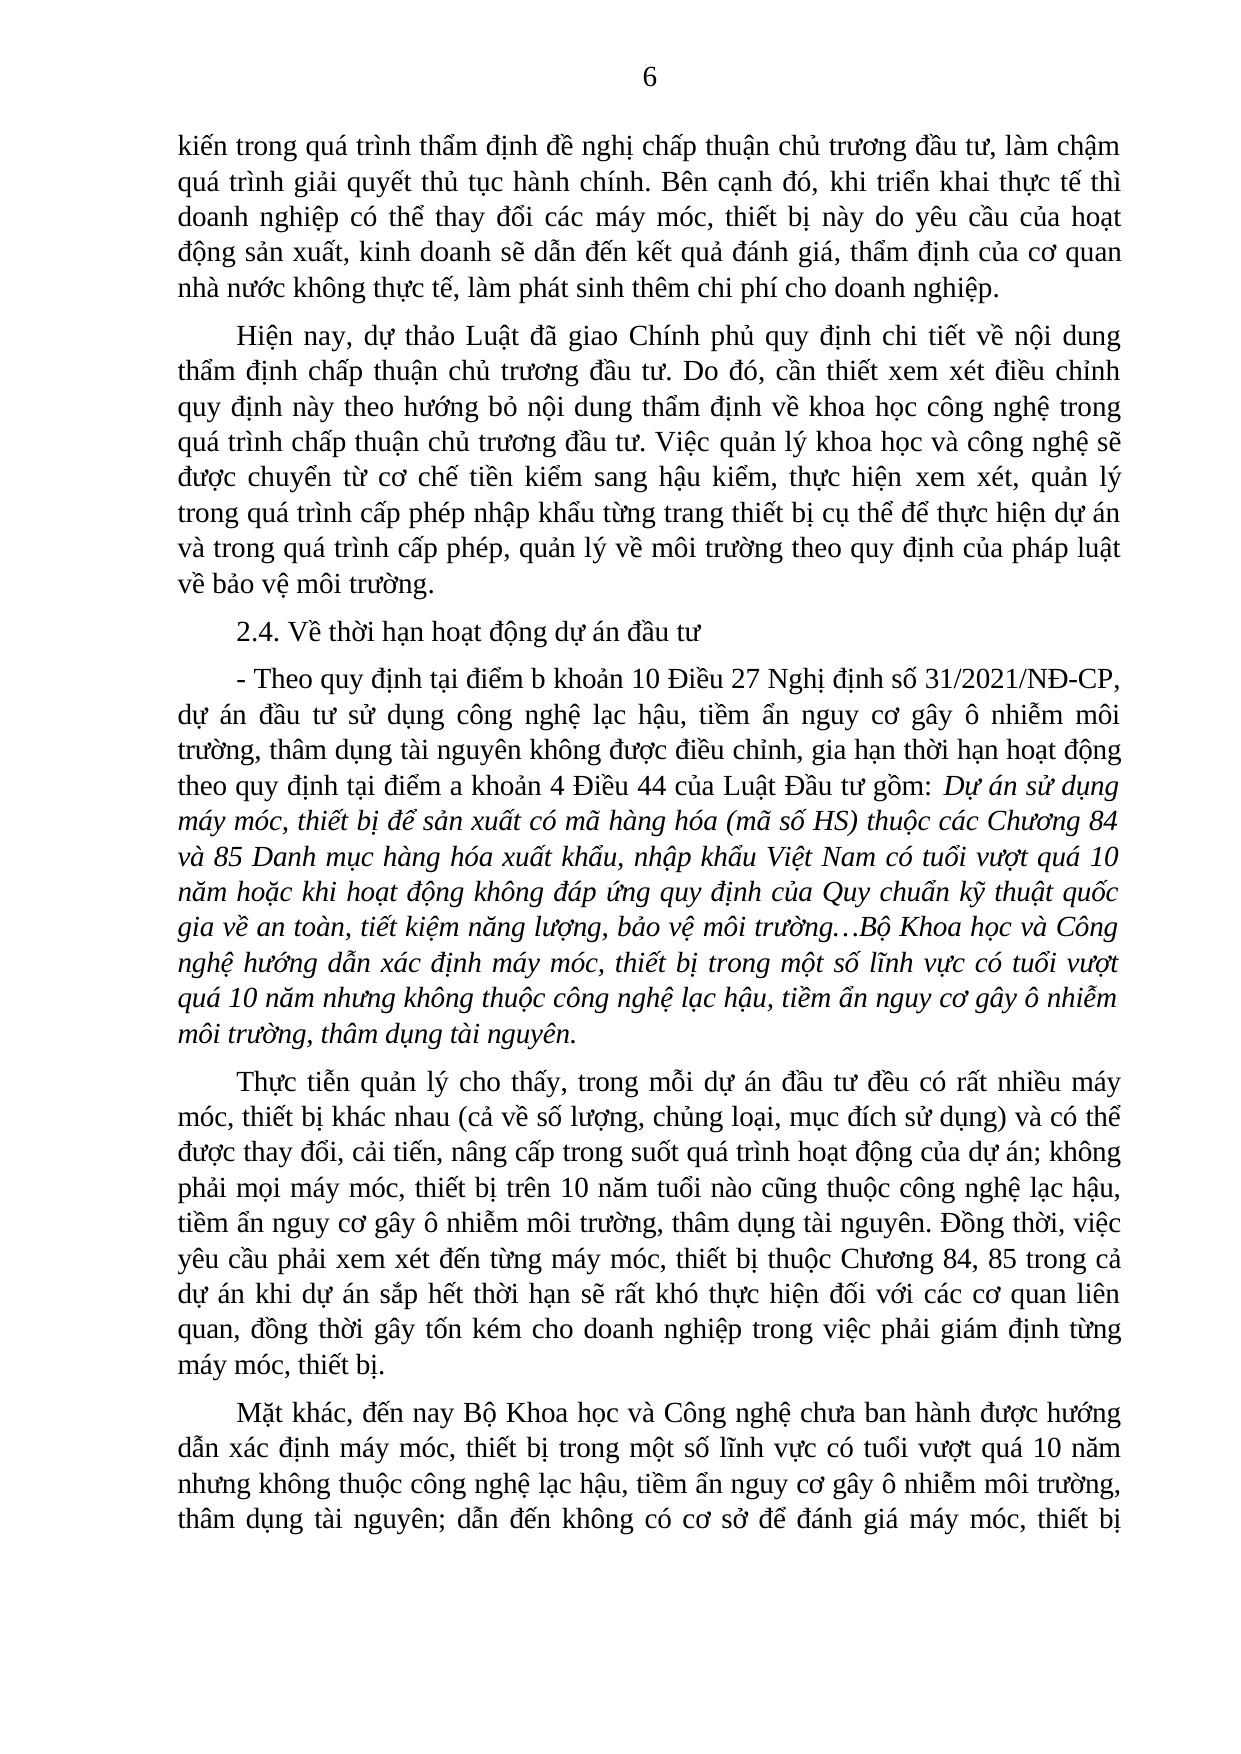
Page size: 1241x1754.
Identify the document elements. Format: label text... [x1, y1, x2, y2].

text 2.4. Về thời hạn hoạt động dự án đầu tư [176, 612, 1123, 648]
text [176, 1393, 1123, 1601]
text Thực tiễn quản lý cho thấy, trong mỗi dự án đầu tư đều có rất nhiều máy móc, thiết bị khác nhau (cả về số lượng, chủng loại, mục đích sử dụng) và có thể được thay đổi, cải tiến, nâng cấp trong suốt quá trình hoạt động của dự án; không phải mọi máy móc, thiết bị trên 10 năm tuổi nào cũng thuộc công nghệ lạc hậu, tiềm ẩn nguy cơ gây ô nhiễm môi trường, thâm dụng tài nguyên. Đồng thời, việc yêu cầu phải xem xét đến từng máy móc, thiết bị thuộc Chương 84, 85 trong cả dự án khi dự án sắp hết thời hạn sẽ rất khó thực hiện đối với các cơ quan liên quan, đồng thời gây tốn kém cho doanh nghiệp trong việc phải giám định từng máy móc, thiết bị. [176, 1062, 1123, 1381]
text Hiện nay, dự thảo Luật đã giao Chính phủ quy định chi tiết về nội dung thẩm định chấp thuận chủ trương đầu tư. Do đó, cần thiết xem xét điều chỉnh quy định này theo hướng bỏ nội dung thẩm định về khoa học công nghệ trong quá trình chấp thuận chủ trương đầu tư. Việc quản lý khoa học và công nghệ sẽ được chuyển từ cơ chế tiền kiểm sang hậu kiểm, thực hiện xem xét, quản lý trong quá trình cấp phép nhập khẩu từng trang thiết bị cụ thể để thực hiện dự án và trong quá trình cấp phép, quản lý về môi trường theo quy định của pháp luật về bảo vệ môi trường. [176, 316, 1123, 600]
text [176, 126, 1123, 304]
text - Theo quy định tại điểm b khoản 10 Điều 27 Nghị định số 31/2021/NĐ-CP, dự án đầu tư sử dụng công nghệ lạc hậu, tiềm ẩn nguy cơ gây ô nhiễm môi trường, thâm dụng tài nguyên không được điều chỉnh, gia hạn thời hạn hoạt động theo quy định tại điểm a khoản 4 Điều 44 của Luật Đầu tư gồm: Dự án sử dụng máy móc, thiết bị để sản xuất có mã hàng hóa (mã số HS) thuộc các Chương 84 và 85 Danh mục hàng hóa xuất khẩu, nhập khẩu Việt Nam có tuổi vượt quá 10 năm hoặc khi hoạt động không đáp ứng quy định của Quy chuẩn kỹ thuật quốc gia về an toàn, tiết kiệm năng lượng, bảo vệ môi trường…Bộ Khoa học và Công nghệ hướng dẫn xác định máy móc, thiết bị trong một số lĩnh vực có tuổi vượt quá 10 năm nhưng không thuộc công nghệ lạc hậu, tiềm ẩn nguy cơ gây ô nhiễm môi trường, thâm dụng tài nguyên. [176, 659, 1123, 1050]
